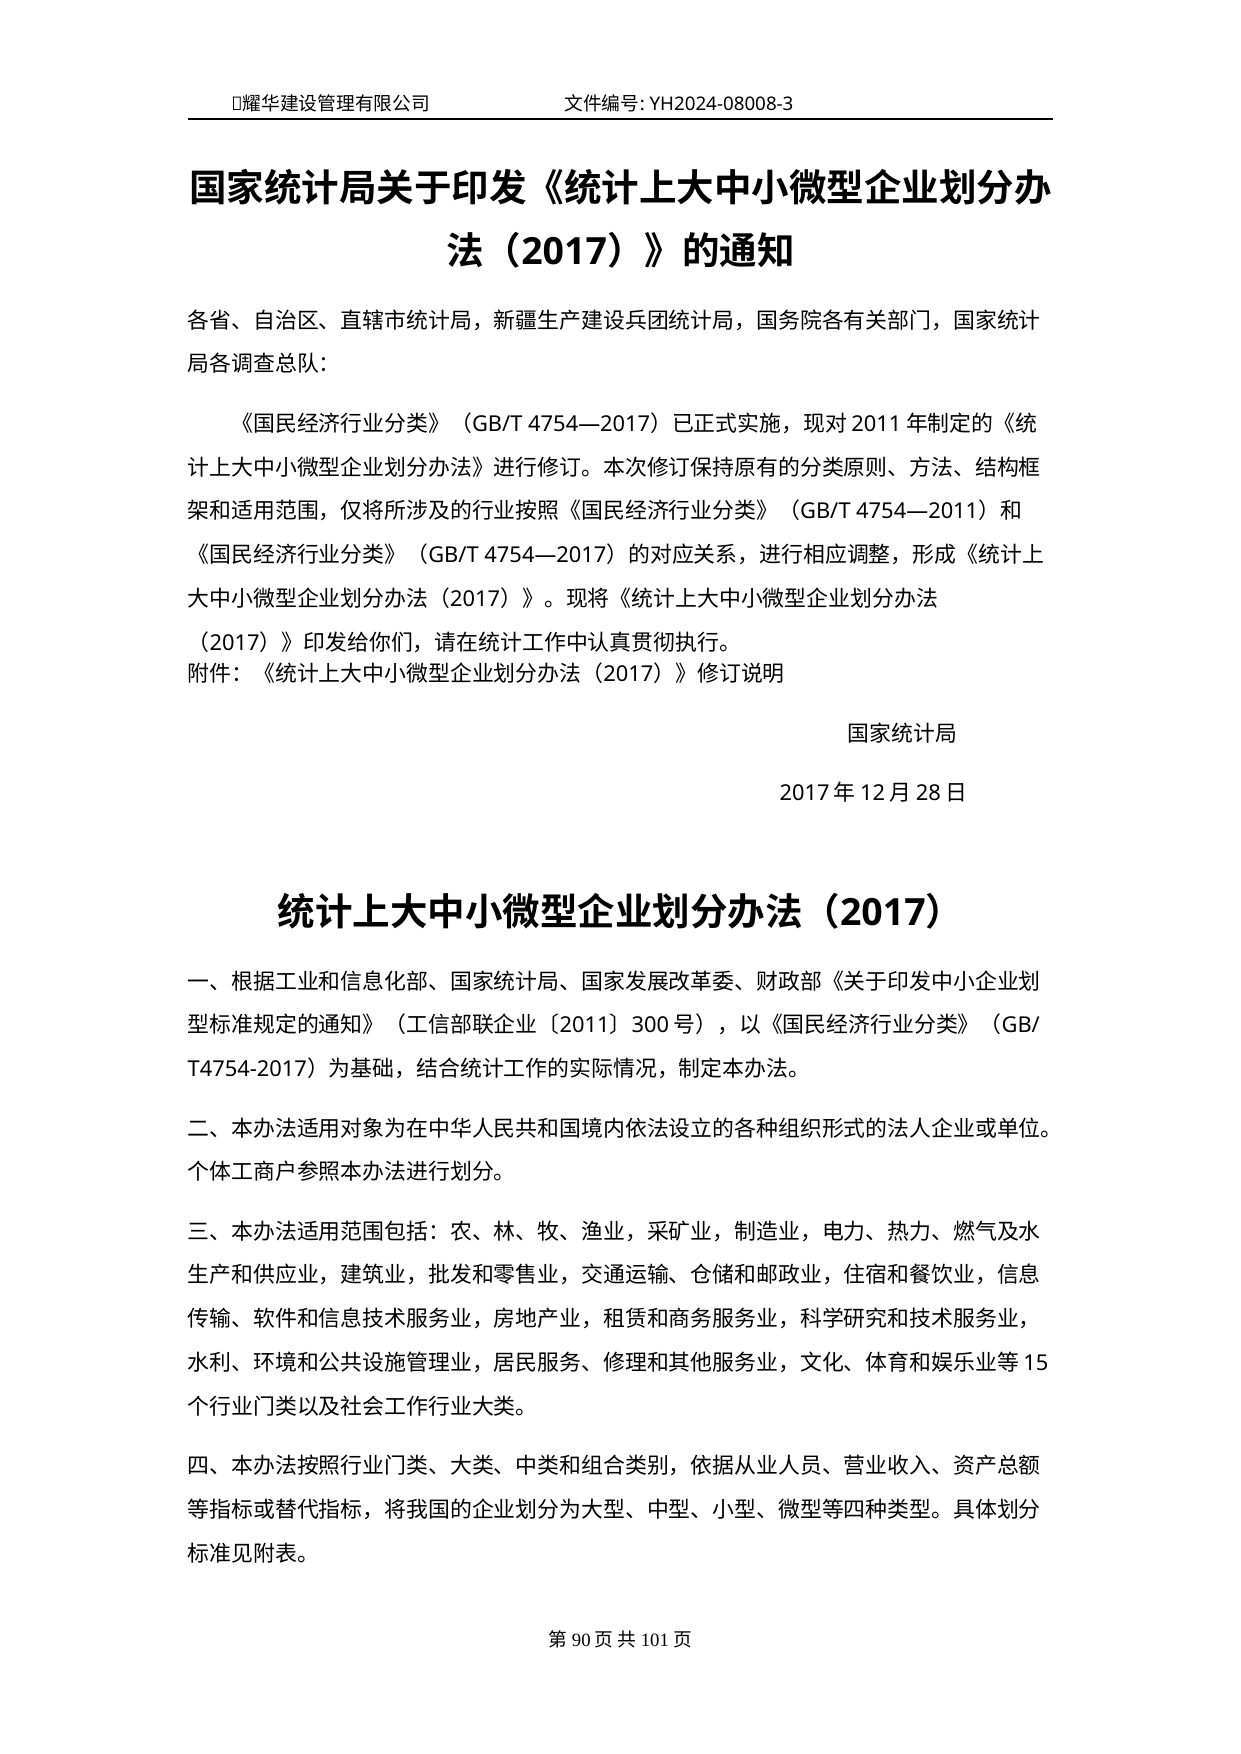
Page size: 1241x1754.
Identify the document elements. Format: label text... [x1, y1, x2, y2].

text 三、本办法适用范围包括：农、林、牧、渔业，采矿业，制造业，电力、热力、燃气及水生产和供应业，建筑业，批发和零售业，交通运输、仓储和邮政业，住宿和餐饮业，信息传输、软件和信息技术服务业，房地产业，租赁和商务服务业，科学研究和技术服务业，水利、环境和公共设施管理业，居民服务、修理和其他服务业，文化、体育和娱乐业等15个行业门类以及社会工作行业大类。 [187, 1202, 1053, 1420]
text 2017年12月28日 [187, 763, 967, 807]
text 四、本办法按照行业门类、大类、中类和组合类别，依据从业人员、营业收入、资产总额等指标或替代指标，将我国的企业划分为大型、中型、小型、微型等四种类型。具体划分标准见附表。 [187, 1436, 1053, 1567]
text 二、本办法适用对象为在中华人民共和国境内依法设立的各种组织形式的法人企业或单位。个体工商户参照本办法进行划分。 [187, 1098, 1053, 1186]
text 各省、自治区、直辖市统计局，新疆生产建设兵团统计局，国务院各有关部门，国家统计局各调查总队： [187, 291, 1053, 378]
text 国家统计局 [187, 704, 967, 747]
text 《国民经济行业分类》（GB/T 4754—2017）已正式实施，现对2011年制定的《统计上大中小微型企业划分办法》进行修订。本次修订保持原有的分类原则、方法、结构框架和适用范围，仅将所涉及的行业按照《国民经济行业分类》（GB/T 4754—2011）和《国民经济行业分类》（GB/T 4754—2017）的对应关系，进行相应调整，形成《统计上大中小微型企业划分办法（2017）》。现将《统计上大中小微型企业划分办法（2017）》印发给你们，请在统计工作中认真贯彻执行。 [187, 394, 1053, 656]
text 一、根据工业和信息化部、国家统计局、国家发展改革委、财政部《关于印发中小企业划型标准规定的通知》（工信部联企业〔2011〕300号），以《国民经济行业分类》（GB/T4754-2017）为基础，结合统计工作的实际情况，制定本办法。 [187, 952, 1053, 1083]
text 国家统计局关于印发《统计上大中小微型企业划分办法（2017）》的通知 [187, 150, 1053, 275]
text 附件：《统计上大中小微型企业划分办法（2017）》修订说明 [187, 656, 1053, 688]
text 统计上大中小微型企业划分办法（2017） [187, 873, 1053, 936]
